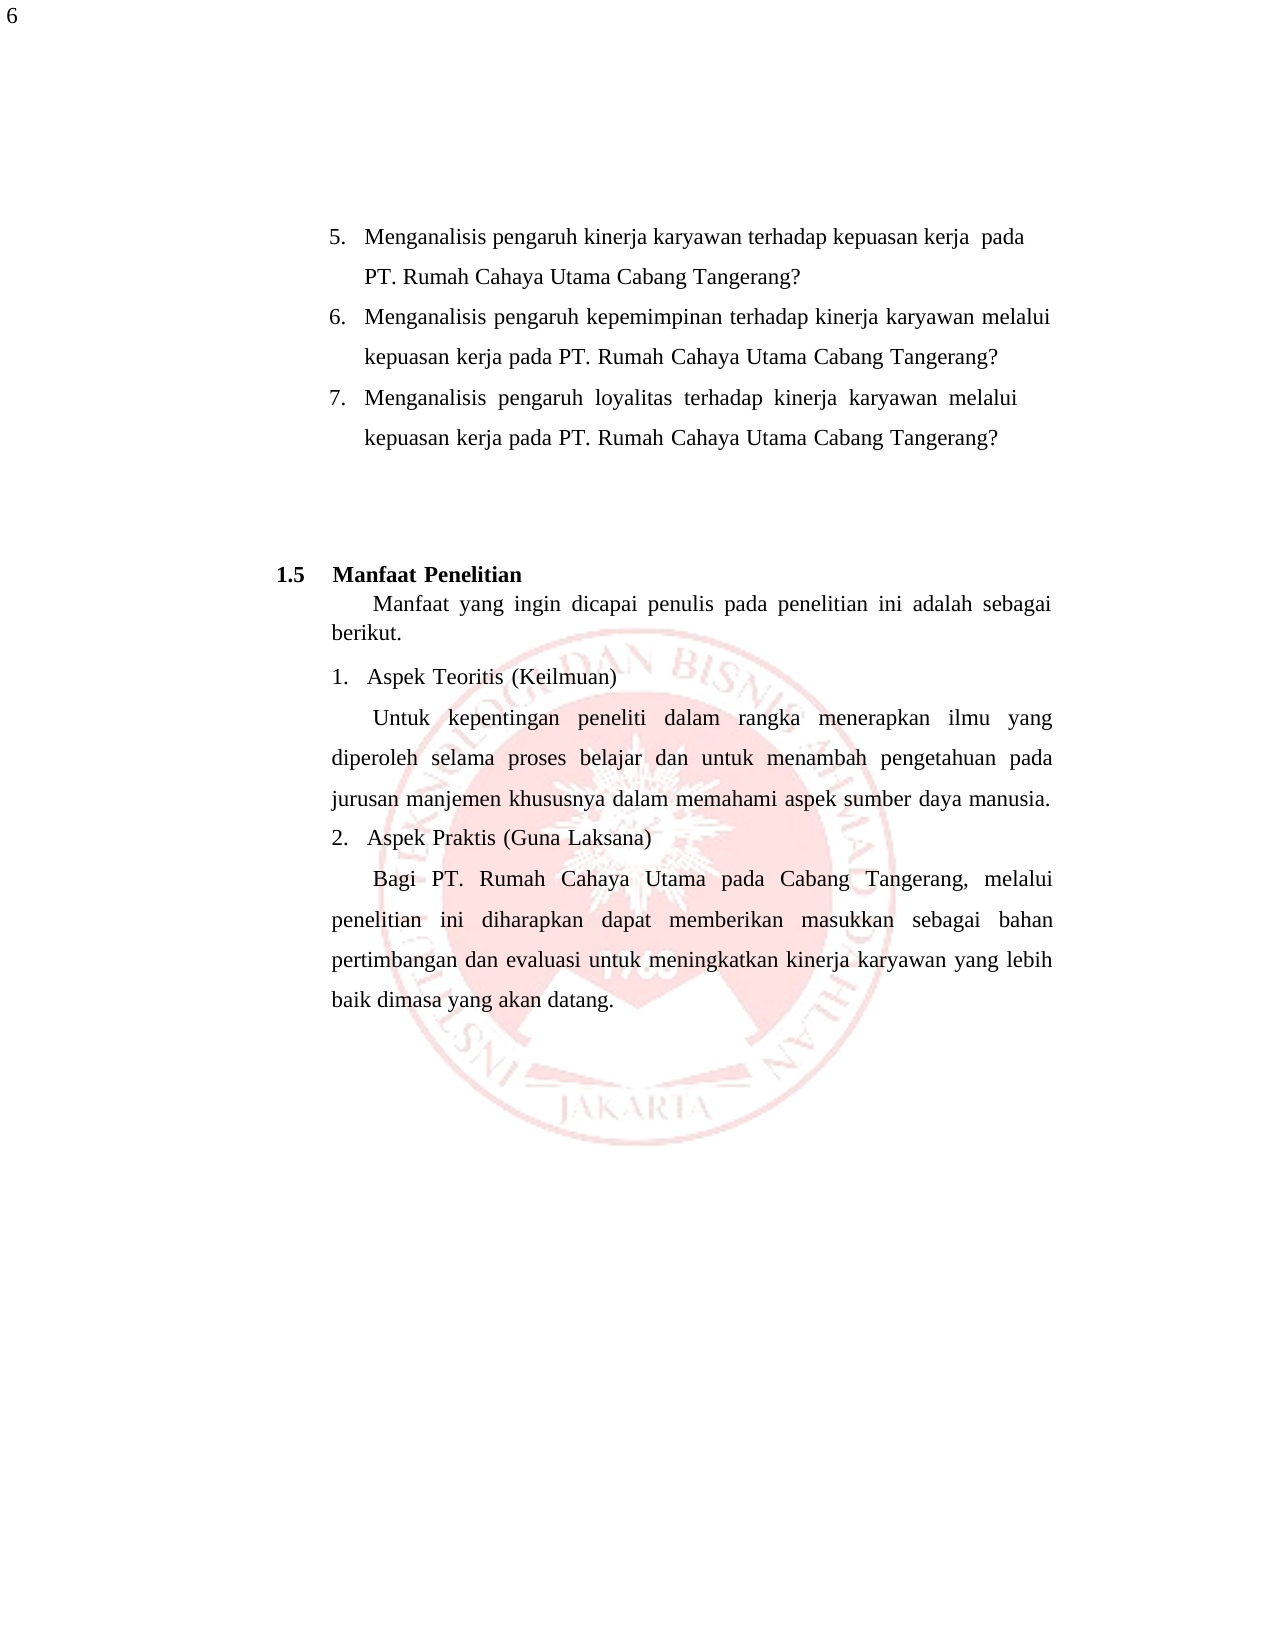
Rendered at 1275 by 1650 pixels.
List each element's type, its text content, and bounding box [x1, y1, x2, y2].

text Bagi PT. Rumah Cahaya Utama pada Cabang Tangerang, melalui penelitian ini diharapkan dapat memberikan masukkan sebagai bahan pertimbangan dan evaluasi untuk meningkatkan kinerja karyawan yang lebih baik dimasa yang akan datang. [331, 865, 1053, 1013]
subtitle Manfaat Penelitian [276, 561, 1096, 587]
list Menganalisis pengaruh kepemimpinan terhadap kinerja karyawan melalui kepuasan kerja pada PT. Rumah Cahaya Utama Cabang Tangerang? [329, 303, 1053, 370]
text Manfaat yang ingin dicapai penulis pada penelitian ini adalah sebagai berikut. [331, 590, 1053, 645]
list Menganalisis pengaruh loyalitas terhadap kinerja karyawan melalui kepuasan kerja pada PT. Rumah Cahaya Utama Cabang Tangerang? [329, 384, 1053, 450]
list Aspek Teoritis (Keilmuan) [331, 663, 1096, 690]
list Aspek Praktis (Guna Laksana) [331, 825, 1096, 851]
text Untuk kepentingan peneliti dalam rangka menerapkan ilmu yang diperoleh selama proses belajar dan untuk menambah pengetahuan pada jurusan manjemen khususnya dalam memahami aspek sumber daya manusia. [331, 704, 1053, 811]
list Menganalisis pengaruh kinerja karyawan terhadap kepuasan kerja pada PT. Rumah Cahaya Utama Cabang Tangerang? [329, 223, 1053, 289]
